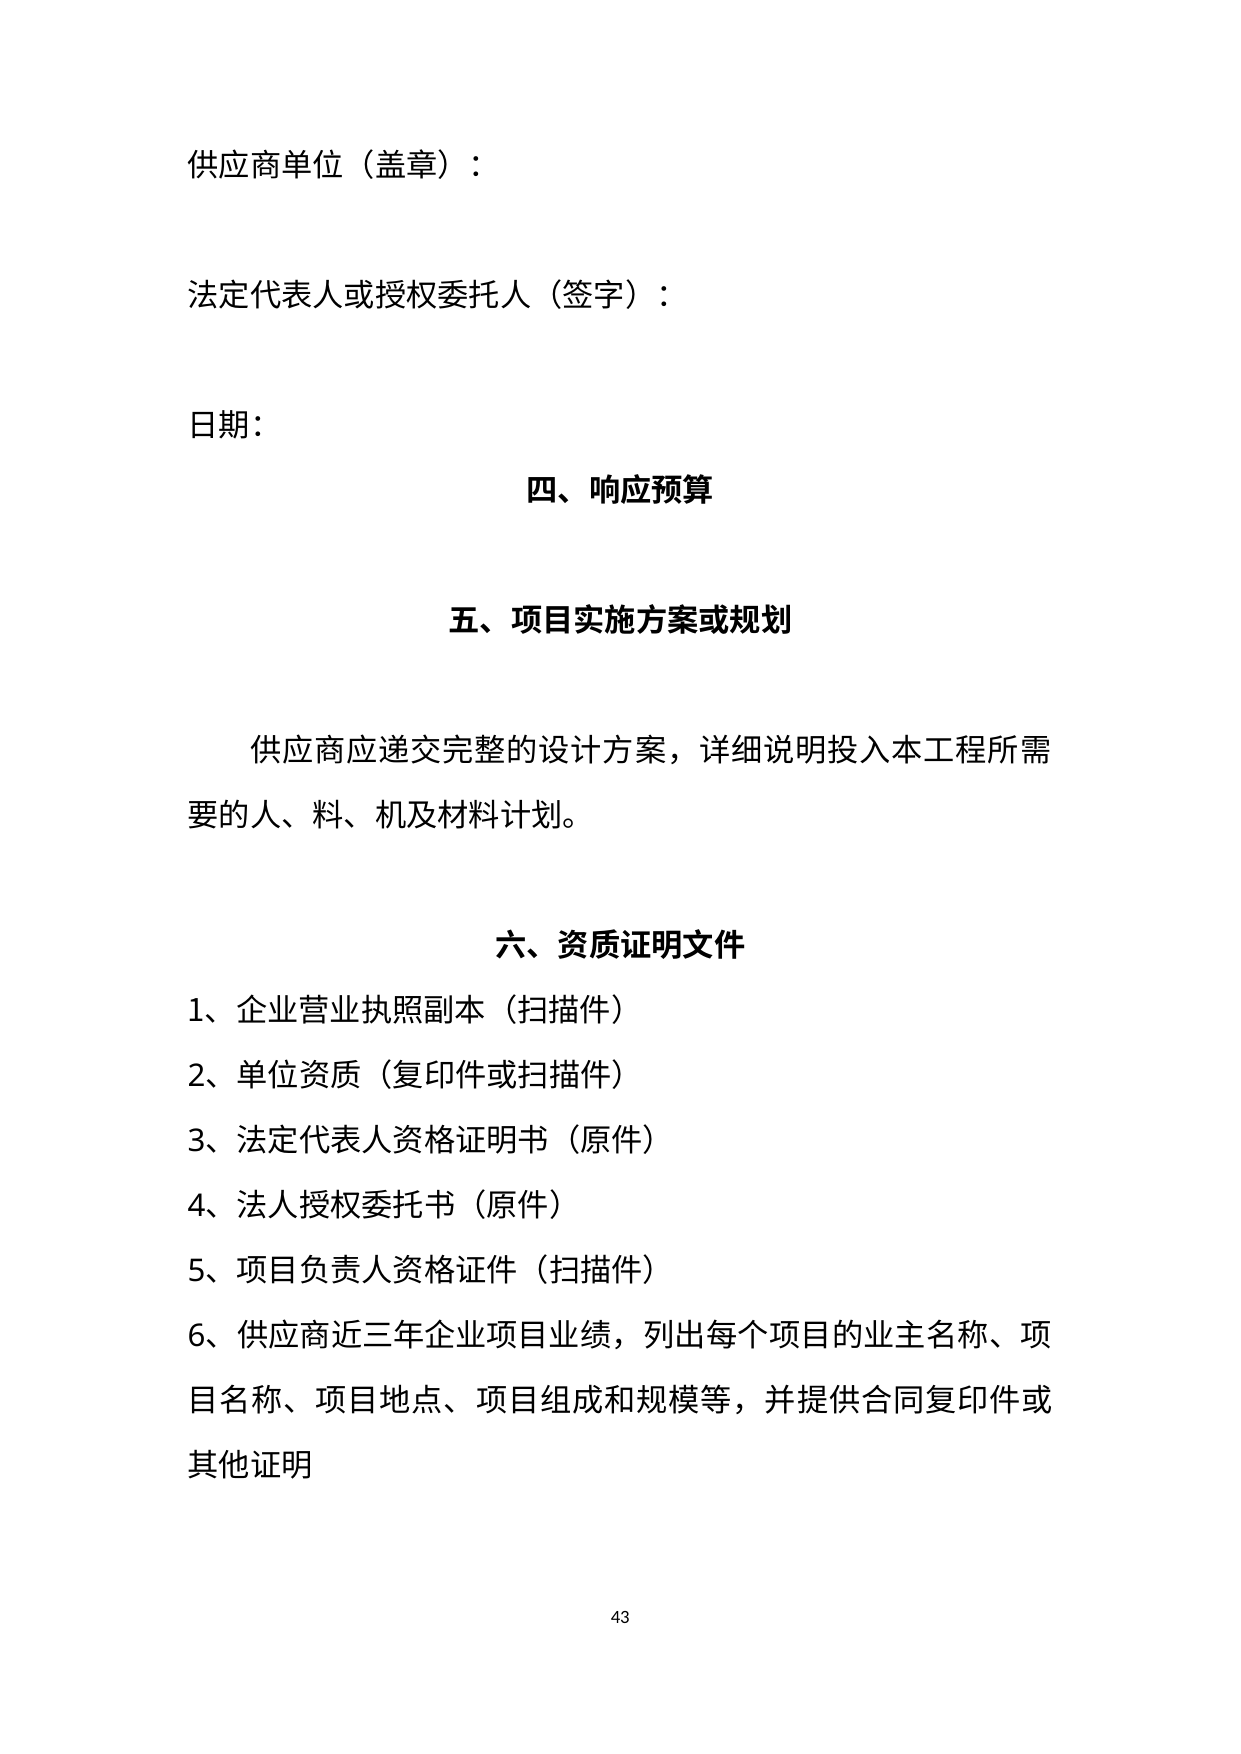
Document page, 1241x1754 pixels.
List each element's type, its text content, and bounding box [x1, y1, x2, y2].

text 5、项目负责人资格证件（扫描件） [187, 1235, 1053, 1300]
text 四、响应预算 [187, 455, 1053, 520]
text 五、项目实施方案或规划 [187, 585, 1053, 650]
text 2、单位资质（复印件或扫描件） [187, 1040, 1053, 1105]
text 供应商应递交完整的设计方案，详细说明投入本工程所需要的人、料、机及材料计划。 [187, 715, 1053, 845]
text 6、供应商近三年企业项目业绩，列出每个项目的业主名称、项目名称、项目地点、项目组成和规模等，并提供合同复印件或其他证明 [187, 1300, 1053, 1495]
text 供应商单位（盖章）： [187, 130, 1053, 195]
text 4、法人授权委托书（原件） [187, 1170, 1053, 1235]
text 法定代表人或授权委托人（签字）： [187, 260, 1053, 325]
text 日期： [187, 390, 1053, 455]
text 1、企业营业执照副本（扫描件） [187, 975, 1053, 1040]
text 六、资质证明文件 [187, 910, 1053, 975]
text 3、法定代表人资格证明书（原件） [187, 1105, 1053, 1170]
